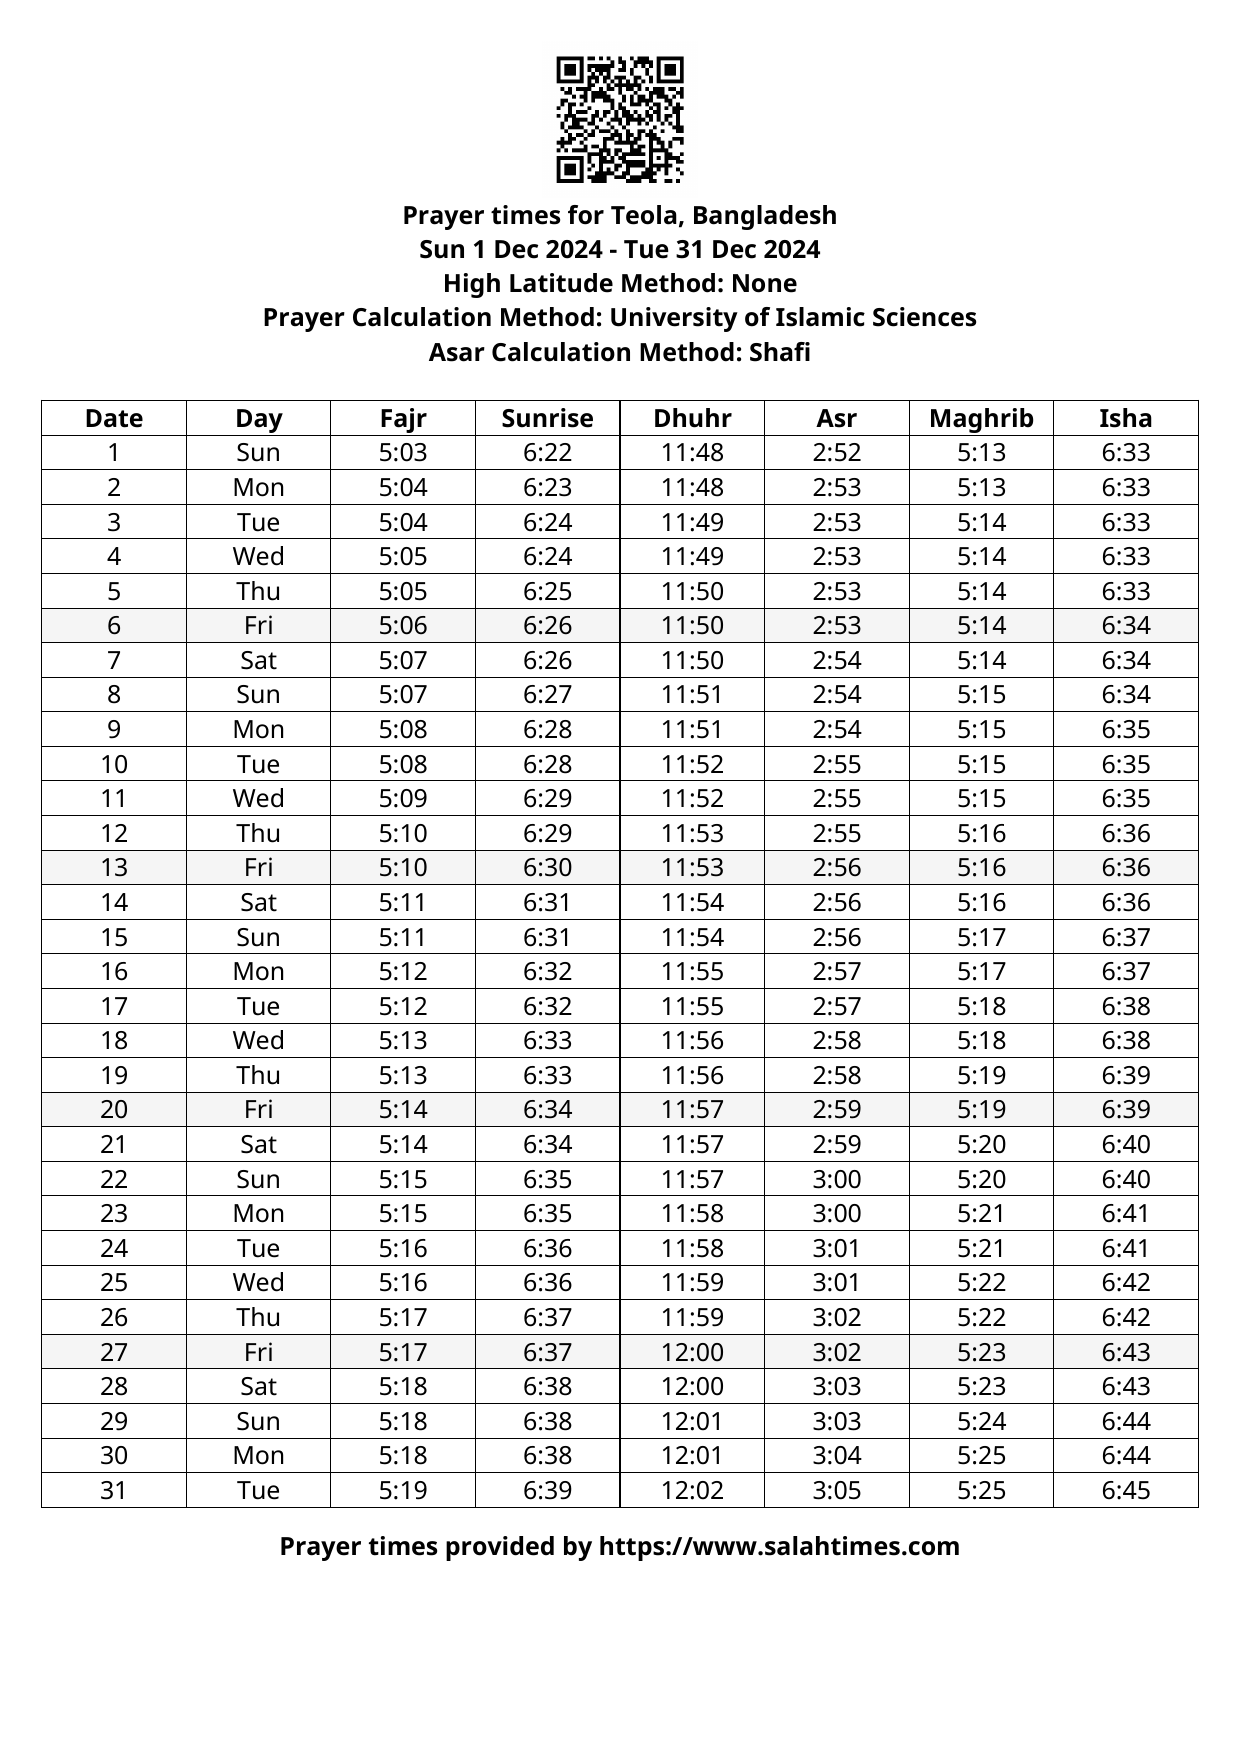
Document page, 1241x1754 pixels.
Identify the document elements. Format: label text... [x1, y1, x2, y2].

table_header Isha [1054, 401, 1198, 434]
table_cell 6:28 [476, 712, 619, 746]
table_cell Thu [187, 816, 330, 849]
table_cell 5:25 [910, 1473, 1053, 1507]
table_cell 11:50 [621, 643, 764, 677]
table_cell 6:34 [1054, 678, 1198, 711]
table_cell 5:11 [331, 885, 475, 919]
table_cell 6:23 [476, 470, 619, 504]
table_cell 24 [42, 1231, 186, 1264]
table_cell 2:56 [765, 885, 909, 919]
table_cell 5:22 [910, 1266, 1053, 1299]
table_cell Tue [187, 1231, 330, 1264]
table_cell 6:33 [1054, 436, 1198, 469]
table_cell 6:36 [1054, 851, 1198, 884]
table_cell 6:36 [476, 1231, 619, 1264]
table_cell 3:02 [765, 1335, 909, 1368]
table_cell 6:35 [476, 1162, 619, 1195]
table_cell 6:38 [476, 1439, 619, 1472]
table_cell 9 [42, 712, 186, 746]
table_cell 6:24 [476, 539, 619, 573]
table_cell 6:24 [476, 505, 619, 538]
table_cell 5:15 [331, 1162, 475, 1195]
table_cell 3:03 [765, 1404, 909, 1437]
table_cell 11:58 [621, 1196, 764, 1230]
table_cell 5:10 [331, 851, 475, 884]
table_cell Fri [187, 609, 330, 642]
table_cell 6:31 [476, 885, 619, 919]
table_cell 11:50 [621, 574, 764, 607]
table_cell Fri [187, 851, 330, 884]
table_cell 3:04 [765, 1439, 909, 1472]
table_cell Sun [187, 436, 330, 469]
table_cell 12:01 [621, 1404, 764, 1437]
table_cell 5:06 [331, 609, 475, 642]
table_cell Thu [187, 1300, 330, 1334]
table_cell 2:53 [765, 470, 909, 504]
table_cell 5:15 [331, 1196, 475, 1230]
table_cell Wed [187, 1266, 330, 1299]
table_cell 6:45 [1054, 1473, 1198, 1507]
table_cell Tue [187, 1473, 330, 1507]
table_cell 11:59 [621, 1266, 764, 1299]
table_cell 6:44 [1054, 1404, 1198, 1437]
table_cell 5:16 [331, 1266, 475, 1299]
table_cell 5:17 [331, 1335, 475, 1368]
table_cell Mon [187, 1196, 330, 1230]
table_cell 2:52 [765, 436, 909, 469]
table_cell 5:19 [910, 1093, 1053, 1126]
table_cell 11:49 [621, 539, 764, 573]
table_cell 28 [42, 1369, 186, 1403]
table_cell 31 [42, 1473, 186, 1507]
table_cell 5:17 [910, 954, 1053, 988]
table_cell 5:12 [331, 954, 475, 988]
table_header Maghrib [910, 401, 1053, 434]
table_cell 11:55 [621, 954, 764, 988]
table_cell 6:31 [476, 920, 619, 953]
table_cell Sun [187, 1162, 330, 1195]
table_cell Sat [187, 643, 330, 677]
table_cell 11:52 [621, 781, 764, 815]
table_cell 8 [42, 678, 186, 711]
table_cell 2:58 [765, 1024, 909, 1057]
table_cell Mon [187, 1439, 330, 1472]
table_cell 6:44 [1054, 1439, 1198, 1472]
table_cell 11:59 [621, 1300, 764, 1334]
table_cell 11:56 [621, 1058, 764, 1092]
table_cell 5:21 [910, 1196, 1053, 1230]
table_cell 2:54 [765, 678, 909, 711]
table_cell 2:53 [765, 609, 909, 642]
table_cell 2:55 [765, 816, 909, 849]
table_cell Sun [187, 1404, 330, 1437]
table_cell 5:15 [910, 747, 1053, 780]
table_cell 6:32 [476, 954, 619, 988]
table_cell 6:28 [476, 747, 619, 780]
table_cell Mon [187, 954, 330, 988]
table_cell 23 [42, 1196, 186, 1230]
table_cell Sat [187, 1369, 330, 1403]
table_cell 11:48 [621, 436, 764, 469]
table_cell 11:57 [621, 1127, 764, 1161]
table_cell 5:18 [331, 1369, 475, 1403]
table_cell 5:09 [331, 781, 475, 815]
table_cell 5:18 [331, 1439, 475, 1472]
text Prayer times provided by https://www.salahtimes.com [42, 1528, 1198, 1563]
table_cell 5:17 [331, 1300, 475, 1334]
table_cell 11:53 [621, 816, 764, 849]
table_header Sunrise [476, 401, 619, 434]
table_cell 6:40 [1054, 1127, 1198, 1161]
table_cell 5:16 [910, 851, 1053, 884]
table_cell 6:34 [1054, 609, 1198, 642]
table_cell 6:43 [1054, 1335, 1198, 1368]
table_cell 3 [42, 505, 186, 538]
table_cell 6:40 [1054, 1162, 1198, 1195]
table_cell 2:53 [765, 505, 909, 538]
table_cell 6:42 [1054, 1300, 1198, 1334]
table_cell 11 [42, 781, 186, 815]
table_cell 14 [42, 885, 186, 919]
table_cell Wed [187, 539, 330, 573]
table_cell 6:42 [1054, 1266, 1198, 1299]
table_cell 2:54 [765, 712, 909, 746]
table_cell Mon [187, 712, 330, 746]
table_cell 5:19 [331, 1473, 475, 1507]
table_cell 21 [42, 1127, 186, 1161]
table_cell 6:35 [1054, 781, 1198, 815]
table_cell 7 [42, 643, 186, 677]
table_cell 3:05 [765, 1473, 909, 1507]
table_cell Tue [187, 505, 330, 538]
table_cell 16 [42, 954, 186, 988]
table_cell 6:38 [1054, 989, 1198, 1022]
table_cell 5:23 [910, 1369, 1053, 1403]
table_cell 5:14 [331, 1127, 475, 1161]
table_cell 5:04 [331, 470, 475, 504]
table_cell 6:29 [476, 816, 619, 849]
table_cell 5:24 [910, 1404, 1053, 1437]
table_cell Sun [187, 920, 330, 953]
table_cell 2:55 [765, 747, 909, 780]
table_cell 6:36 [476, 1266, 619, 1299]
table_cell 5:22 [910, 1300, 1053, 1334]
table_cell 2:53 [765, 539, 909, 573]
text Asar Calculation Method: Shafi [42, 334, 1198, 368]
table_cell 5:11 [331, 920, 475, 953]
table_cell 5:08 [331, 712, 475, 746]
table_cell 5:15 [910, 712, 1053, 746]
table_cell 26 [42, 1300, 186, 1334]
table_cell Fri [187, 1335, 330, 1368]
table_cell 11:57 [621, 1162, 764, 1195]
table_cell 6:26 [476, 643, 619, 677]
table_cell 6:33 [1054, 539, 1198, 573]
table_cell 12:00 [621, 1335, 764, 1368]
table_cell 12:00 [621, 1369, 764, 1403]
table_cell 11:52 [621, 747, 764, 780]
table_cell 5:20 [910, 1127, 1053, 1161]
table_cell 18 [42, 1024, 186, 1057]
table_header Dhuhr [621, 401, 764, 434]
table_cell 6:37 [1054, 920, 1198, 953]
table_cell 6:33 [476, 1024, 619, 1057]
table_cell Sat [187, 885, 330, 919]
table_cell 6:39 [476, 1473, 619, 1507]
table_cell 12:02 [621, 1473, 764, 1507]
table_cell 2:59 [765, 1093, 909, 1126]
table_cell 5:18 [910, 989, 1053, 1022]
table_cell 11:53 [621, 851, 764, 884]
table_cell 5:15 [910, 678, 1053, 711]
table_cell 5:18 [910, 1024, 1053, 1057]
table_cell 5:03 [331, 436, 475, 469]
table_cell 2:57 [765, 954, 909, 988]
table_cell 5:13 [331, 1058, 475, 1092]
table_cell 6:35 [476, 1196, 619, 1230]
table_cell 6:41 [1054, 1196, 1198, 1230]
table_cell 2:55 [765, 781, 909, 815]
table_cell 6:38 [1054, 1024, 1198, 1057]
table_cell 5:21 [910, 1231, 1053, 1264]
table_cell Thu [187, 1058, 330, 1092]
table_cell 29 [42, 1404, 186, 1437]
table_cell 5:08 [331, 747, 475, 780]
table_cell 3:01 [765, 1266, 909, 1299]
table_cell 5:04 [331, 505, 475, 538]
table_cell 11:54 [621, 920, 764, 953]
table_cell 12:01 [621, 1439, 764, 1472]
table_cell 6:34 [476, 1127, 619, 1161]
table_cell 6:34 [1054, 643, 1198, 677]
table_cell Fri [187, 1093, 330, 1126]
table_cell 15 [42, 920, 186, 953]
table_cell 6:22 [476, 436, 619, 469]
table_cell Sat [187, 1127, 330, 1161]
table_cell 10 [42, 747, 186, 780]
table_cell 2:53 [765, 574, 909, 607]
table_cell 4 [42, 539, 186, 573]
table_cell 5:14 [910, 539, 1053, 573]
table_cell 13 [42, 851, 186, 884]
table_cell 6:30 [476, 851, 619, 884]
table_cell 6:33 [1054, 505, 1198, 538]
table_cell 6:39 [1054, 1093, 1198, 1126]
table_cell 5:05 [331, 574, 475, 607]
text Prayer Calculation Method: University of Islamic Sciences [42, 300, 1198, 334]
table_cell 5:05 [331, 539, 475, 573]
table_cell 5:14 [910, 609, 1053, 642]
table_cell 11:49 [621, 505, 764, 538]
table_cell 5:16 [331, 1231, 475, 1264]
table_header Date [42, 401, 186, 434]
table_cell Wed [187, 781, 330, 815]
table_cell 11:55 [621, 989, 764, 1022]
table_cell 6:36 [1054, 885, 1198, 919]
table_header Day [187, 401, 330, 434]
table_cell 5:13 [910, 436, 1053, 469]
table_cell 17 [42, 989, 186, 1022]
table_cell 22 [42, 1162, 186, 1195]
table_cell 6:39 [1054, 1058, 1198, 1092]
table_cell 3:00 [765, 1196, 909, 1230]
table_cell 2 [42, 470, 186, 504]
table_cell 11:48 [621, 470, 764, 504]
text Sun 1 Dec 2024 - Tue 31 Dec 2024 [42, 232, 1198, 266]
table_cell 2:57 [765, 989, 909, 1022]
table_cell 6:35 [1054, 747, 1198, 780]
table_cell 19 [42, 1058, 186, 1092]
table_cell 5:23 [910, 1335, 1053, 1368]
text High Latitude Method: None [42, 266, 1198, 300]
table_cell 3:02 [765, 1300, 909, 1334]
table_cell 11:57 [621, 1093, 764, 1126]
table_cell 5:14 [331, 1093, 475, 1126]
table_cell 6:29 [476, 781, 619, 815]
table_header Asr [765, 401, 909, 434]
table_cell 2:54 [765, 643, 909, 677]
table_cell 2:56 [765, 851, 909, 884]
table_cell 5:13 [910, 470, 1053, 504]
table_cell 6:43 [1054, 1369, 1198, 1403]
table_cell 5:07 [331, 678, 475, 711]
table_cell 5:14 [910, 574, 1053, 607]
table_cell 5:12 [331, 989, 475, 1022]
table_cell 5:18 [331, 1404, 475, 1437]
text Prayer times for Teola, Bangladesh [42, 198, 1198, 232]
table_cell 27 [42, 1335, 186, 1368]
table_cell 6:33 [476, 1058, 619, 1092]
table_cell Mon [187, 470, 330, 504]
table_cell 30 [42, 1439, 186, 1472]
table_cell Sun [187, 678, 330, 711]
table_cell 11:51 [621, 712, 764, 746]
picture [542, 41, 699, 198]
table_cell 2:58 [765, 1058, 909, 1092]
table_cell 6:25 [476, 574, 619, 607]
table_cell 5:10 [331, 816, 475, 849]
table_cell 11:56 [621, 1024, 764, 1057]
table_cell 5:13 [331, 1024, 475, 1057]
table_cell 5 [42, 574, 186, 607]
table_cell 5:19 [910, 1058, 1053, 1092]
table_cell 6:36 [1054, 816, 1198, 849]
table_cell 6:37 [476, 1335, 619, 1368]
table_cell 11:58 [621, 1231, 764, 1264]
table_cell 6:35 [1054, 712, 1198, 746]
table_cell 5:15 [910, 781, 1053, 815]
table_cell 5:16 [910, 816, 1053, 849]
table_cell 6:34 [476, 1093, 619, 1126]
table_cell 11:54 [621, 885, 764, 919]
table_cell 5:25 [910, 1439, 1053, 1472]
table_cell 6:38 [476, 1404, 619, 1437]
table_cell Tue [187, 989, 330, 1022]
table_cell 6:26 [476, 609, 619, 642]
table_cell Wed [187, 1024, 330, 1057]
table_cell 6:37 [1054, 954, 1198, 988]
table_cell 5:14 [910, 643, 1053, 677]
table_cell 6:27 [476, 678, 619, 711]
table_cell 3:01 [765, 1231, 909, 1264]
table_cell 6:37 [476, 1300, 619, 1334]
table_cell 5:07 [331, 643, 475, 677]
table_cell 5:17 [910, 920, 1053, 953]
table_cell 1 [42, 436, 186, 469]
table_cell 6 [42, 609, 186, 642]
table_cell 2:56 [765, 920, 909, 953]
table_cell 2:59 [765, 1127, 909, 1161]
table_cell 12 [42, 816, 186, 849]
table_cell 5:16 [910, 885, 1053, 919]
table_cell 11:51 [621, 678, 764, 711]
table_cell 6:41 [1054, 1231, 1198, 1264]
table_cell 6:33 [1054, 470, 1198, 504]
table_cell 3:03 [765, 1369, 909, 1403]
table_cell 11:50 [621, 609, 764, 642]
table_cell 5:20 [910, 1162, 1053, 1195]
table_header Fajr [331, 401, 475, 434]
table_cell 5:14 [910, 505, 1053, 538]
table_cell 6:32 [476, 989, 619, 1022]
table_cell Tue [187, 747, 330, 780]
table_cell 3:00 [765, 1162, 909, 1195]
table_cell 6:33 [1054, 574, 1198, 607]
table_cell 25 [42, 1266, 186, 1299]
table_cell 6:38 [476, 1369, 619, 1403]
table_cell Thu [187, 574, 330, 607]
table_cell 20 [42, 1093, 186, 1126]
